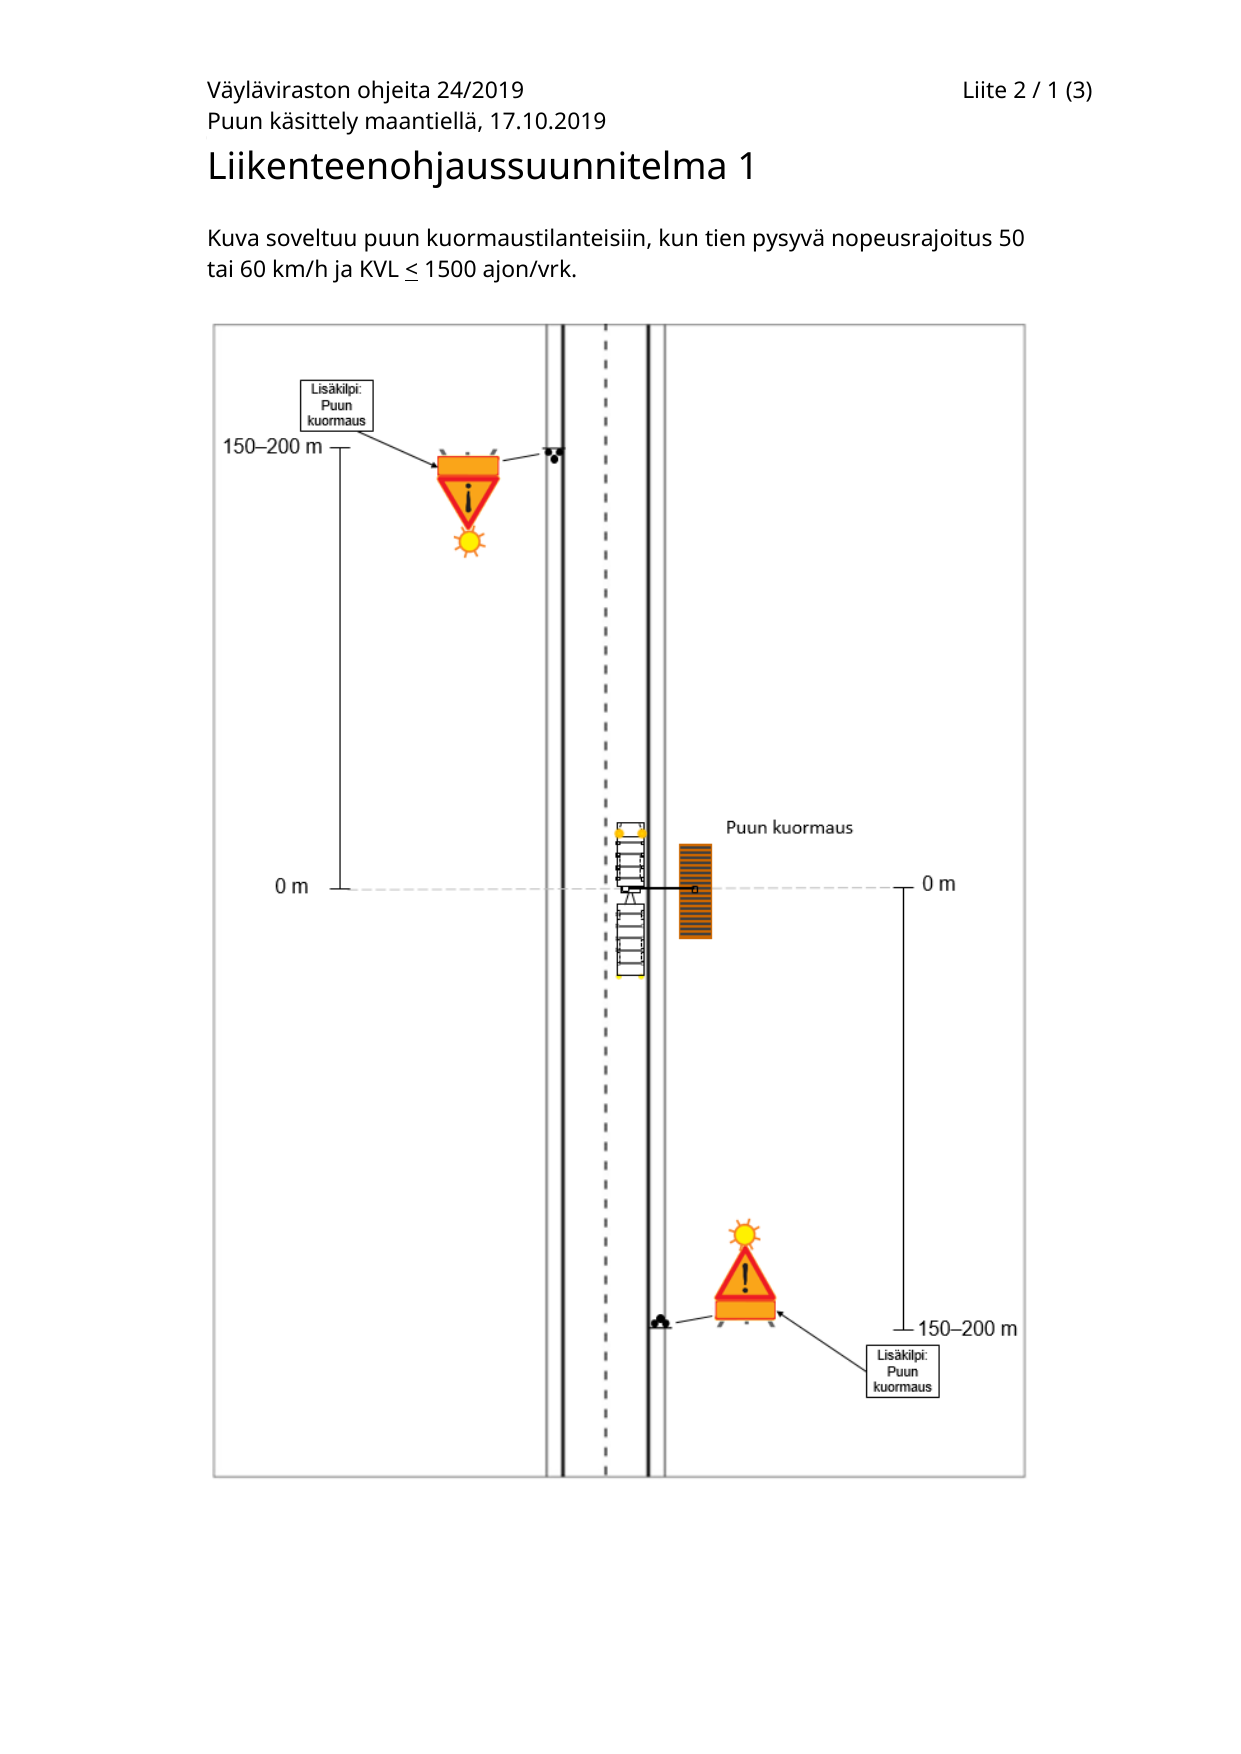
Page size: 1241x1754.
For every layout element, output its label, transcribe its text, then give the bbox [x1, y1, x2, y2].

text Kuva soveltuu puun kuormaustilanteisiin, kun tien pysyvä nopeusrajoitus 50 tai 60 km/h ja KVL < 1500 ajon/vrk. [207, 222, 1033, 284]
text Liikenteenohjaussuunnitelma 1 [207, 139, 1033, 191]
picture [206, 315, 1034, 1491]
